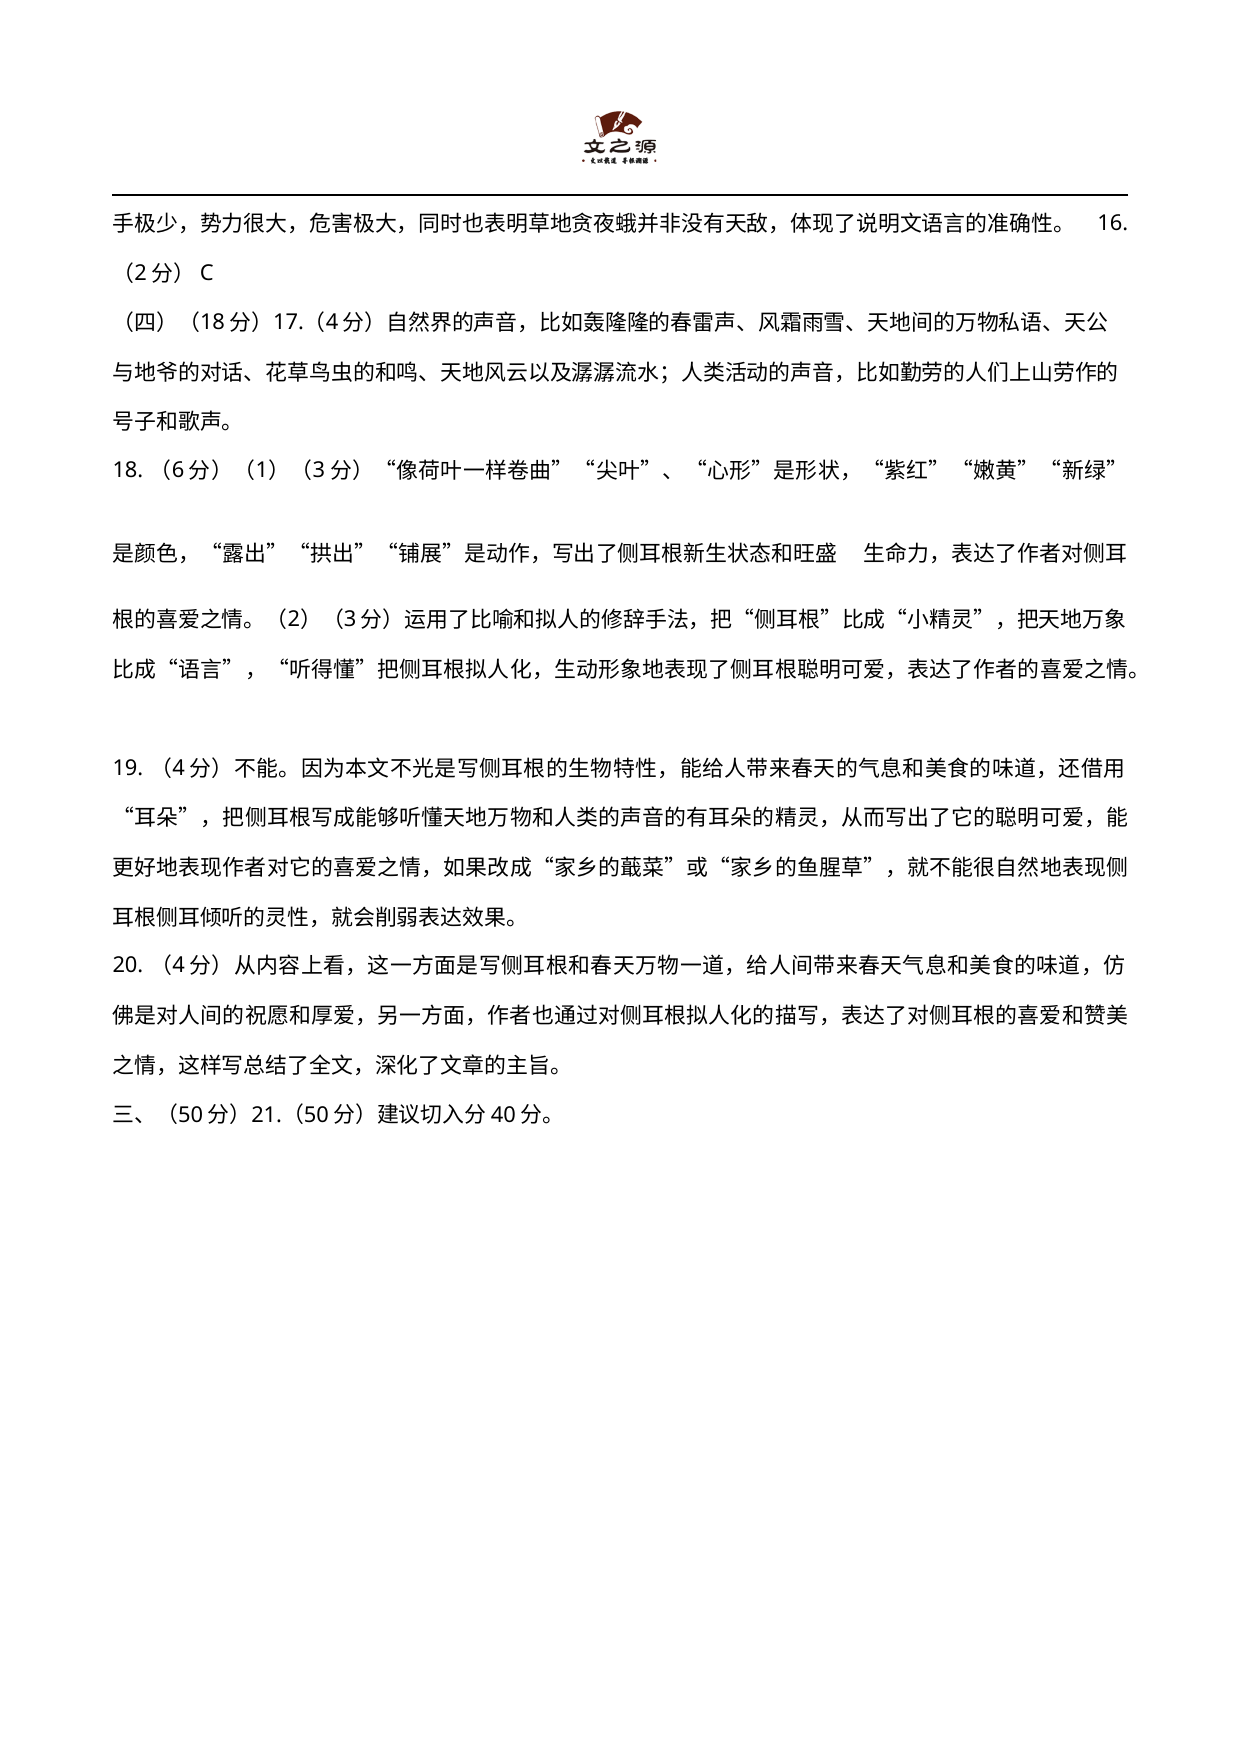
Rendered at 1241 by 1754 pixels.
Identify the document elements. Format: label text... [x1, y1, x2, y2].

text 18. （6分）（1）（3分）“像荷叶一样卷曲”“尖叶”、“心形”是形状，“紫红”“嫩黄”“新绿”是颜色，“露出”“拱出”“铺展”是动作，写出了侧耳根新生状态和旺盛生命力，表达了作者对侧耳根的喜爱之情。（2）（3分）运用了比喻和拟人的修辞手法，把“侧耳根”比成“小精灵”，把天地万象比成“语言”，“听得懂”把侧耳根拟人化，生动形象地表现了侧耳根聪明可爱，表达了作者的喜爱之情。 [112, 452, 1128, 734]
text （四）（18分）17.（4分）自然界的声音，比如轰隆隆的春雷声、风霜雨雪、天地间的万物私语、天公与地爷的对话、花草鸟虫的和鸣、天地风云以及潺潺流水；人类活动的声音，比如勤劳的人们上山劳作的号子和歌声。 [112, 304, 1128, 437]
picture [543, 88, 698, 192]
text 20. （4分）从内容上看，这一方面是写侧耳根和春天万物一道，给人间带来春天气息和美食的味道，仿佛是对人间的祝愿和厚爱，另一方面，作者也通过对侧耳根拟人化的描写，表达了对侧耳根的喜爱和赞美之情，这样写总结了全文，深化了文章的主旨。 [112, 948, 1128, 1080]
text 三、（50分）21.（50分）建议切入分40分。 [112, 1096, 1128, 1129]
text 19. （4分）不能。因为本文不光是写侧耳根的生物特性，能给人带来春天的气息和美食的味道，还借用“耳朵”，把侧耳根写成能够听懂天地万物和人类的声音的有耳朵的精灵，从而写出了它的聪明可爱，能更好地表现作者对它的喜爱之情，如果改成“家乡的蕺菜”或“家乡的鱼腥草”，就不能很自然地表现侧耳根侧耳倾听的灵性，就会削弱表达效果。 [112, 750, 1128, 932]
